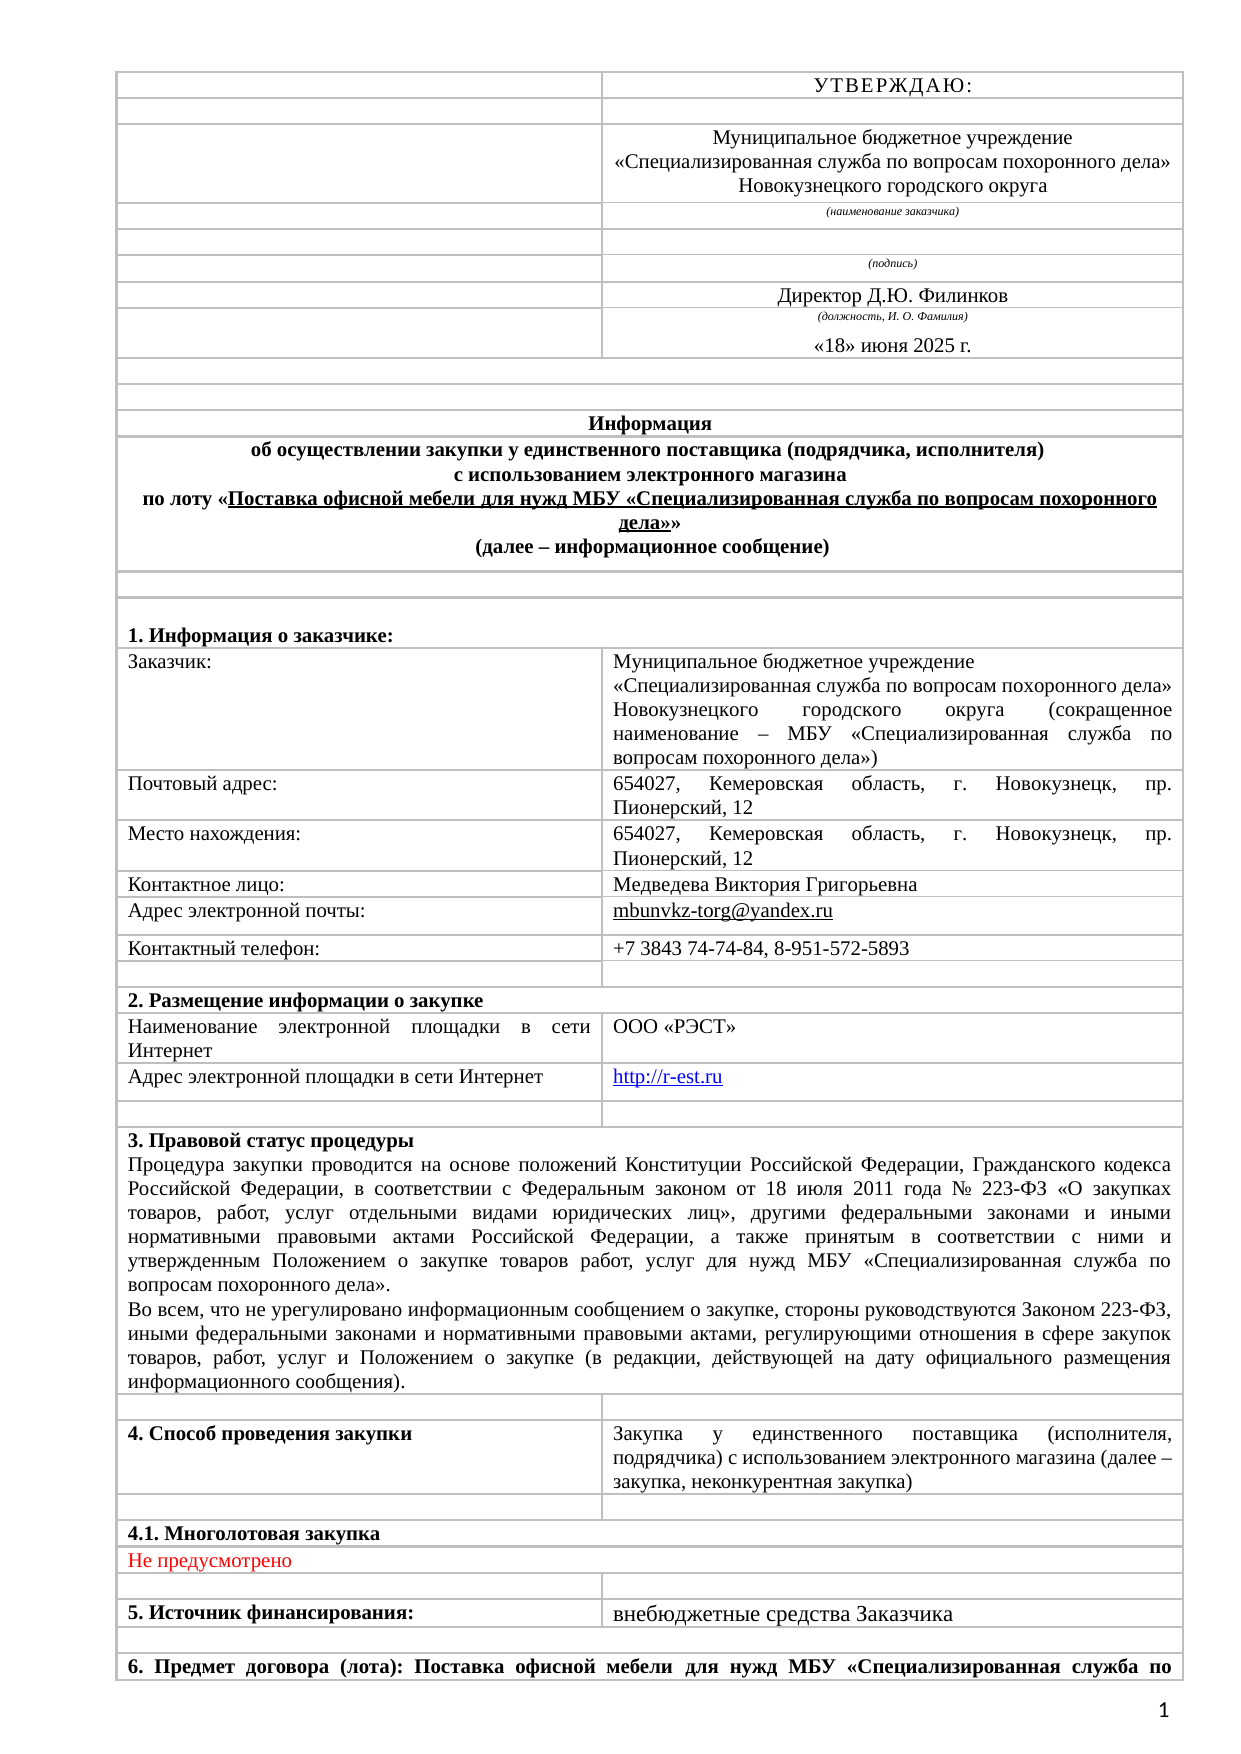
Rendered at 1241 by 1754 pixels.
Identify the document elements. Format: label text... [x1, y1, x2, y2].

table_cell Заказчик: [118, 649, 601, 769]
table_cell Муниципальное бюджетное учреждение «Специализированная служба по вопросам похоронного дела» Новокузнецкого городского округа (сокращенное наименование – МБУ «Специализированная служба по вопросам похоронного дела») [603, 649, 1182, 769]
table_cell 5. Источник финансирования: [118, 1600, 601, 1626]
table_header УТВЕРЖДАЮ: [603, 73, 1182, 97]
table_cell [603, 1395, 1182, 1419]
table_cell [603, 99, 1182, 123]
table_cell [118, 962, 601, 986]
table_cell [118, 1395, 601, 1419]
table_cell [118, 573, 1182, 596]
table_cell 4. Способ проведения закупки [118, 1421, 601, 1493]
table_cell [118, 283, 601, 307]
table_cell (должность, И. О. Фамилия) «18» июня 2025 г. [603, 308, 1182, 357]
table_cell [118, 1628, 1182, 1652]
table_cell Контактное лицо: [118, 872, 601, 896]
table_cell [603, 1102, 1182, 1126]
table_header [118, 73, 601, 97]
table_cell Муниципальное бюджетное учреждение «Специализированная служба по вопросам похоронного дела» Новокузнецкого городского округа [603, 125, 1182, 202]
table_cell [118, 99, 601, 123]
table_cell Контактный телефон: [118, 936, 601, 959]
table_cell [118, 125, 601, 202]
table_cell [118, 256, 601, 281]
table_cell [118, 1102, 601, 1126]
table_cell [118, 385, 1182, 409]
table_cell ООО «РЭСТ» [603, 1014, 1182, 1062]
table_cell [118, 1574, 601, 1598]
table_cell 1. Информация о заказчике: [118, 599, 1182, 647]
table_cell 3. Правовой статус процедуры Процедура закупки проводится на основе положений Конституции Российской Федерации, Гражданского кодекса Российской Федерации, в соответствии с Федеральным законом от 18 июля 2011 года № 223-ФЗ «О закупках товаров, работ, услуг отдельными видами юридических лиц», другими федеральными законами и иными нормативными правовыми актами Российской Федерации, а также принятым в соответствии с ними и утвержденным Положением о закупке товаров работ, услуг для нужд МБУ «Специализированная служба по вопросам похоронного дела». Во всем, что не урегулировано информационным сообщением о закупке, стороны руководствуются Законом 223-ФЗ, иными федеральными законами и нормативными правовыми актами, регулирующими отношения в сфере закупок товаров, работ, услуг и Положением о закупке (в редакции, действующей на дату официального размещения информационного сообщения). [118, 1128, 1182, 1393]
table_cell [603, 1495, 1182, 1519]
table_cell Директор Д.Ю. Филинков [603, 283, 1182, 307]
table_cell 654027, Кемеровская область, г. Новокузнецк, пр. Пионерский, 12 [603, 771, 1182, 819]
table_cell [603, 961, 1182, 986]
table_cell (подпись) [603, 255, 1182, 281]
table_cell Не предусмотрено [118, 1548, 1182, 1572]
table_cell Адрес электронной почты: [118, 898, 601, 933]
table_cell http://r-est.ru [603, 1064, 1182, 1100]
table_cell Место нахождения: [118, 821, 601, 869]
table_cell [603, 230, 1182, 254]
table_cell [118, 1495, 601, 1519]
table_cell 2. Размещение информации о закупке [118, 988, 1182, 1012]
table_cell [118, 204, 601, 228]
table_cell об осуществлении закупки у единственного поставщика (подрядчика, исполнителя) с использованием электронного магазина по лоту «Поставка офисной мебели для нужд МБУ «Специализированная служба по вопросам похоронного дела»» (далее – информационное сообщение) [118, 438, 1182, 570]
table_cell Адрес электронной площадки в сети Интернет [118, 1064, 601, 1100]
table_cell Почтовый адрес: [118, 771, 601, 819]
table_cell [603, 1574, 1182, 1598]
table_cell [118, 1654, 1182, 1678]
table_cell 4.1. Многолотовая закупка [118, 1521, 1182, 1545]
table_cell Медведева Виктория Григорьевна [603, 871, 1182, 896]
table_cell Информация [118, 411, 1182, 435]
table_cell (наименование заказчика) [603, 203, 1182, 228]
table_cell [118, 359, 1182, 383]
table_cell Закупка у единственного поставщика (исполнителя, подрядчика) с использованием электронного магазина (далее – закупка, неконкурентная закупка) [603, 1421, 1182, 1493]
table_cell Наименование электронной площадки в сети Интернет [118, 1014, 601, 1062]
table_cell [118, 230, 601, 254]
table_cell внебюджетные средства Заказчика [603, 1600, 1182, 1626]
table_cell +7 3843 74-74-84, 8-951-572-5893 [603, 936, 1182, 959]
table_cell [118, 309, 601, 357]
table_cell mbunvkz-torg@yandex.ru [603, 897, 1182, 933]
table_cell 654027, Кемеровская область, г. Новокузнецк, пр. Пионерский, 12 [603, 821, 1182, 869]
